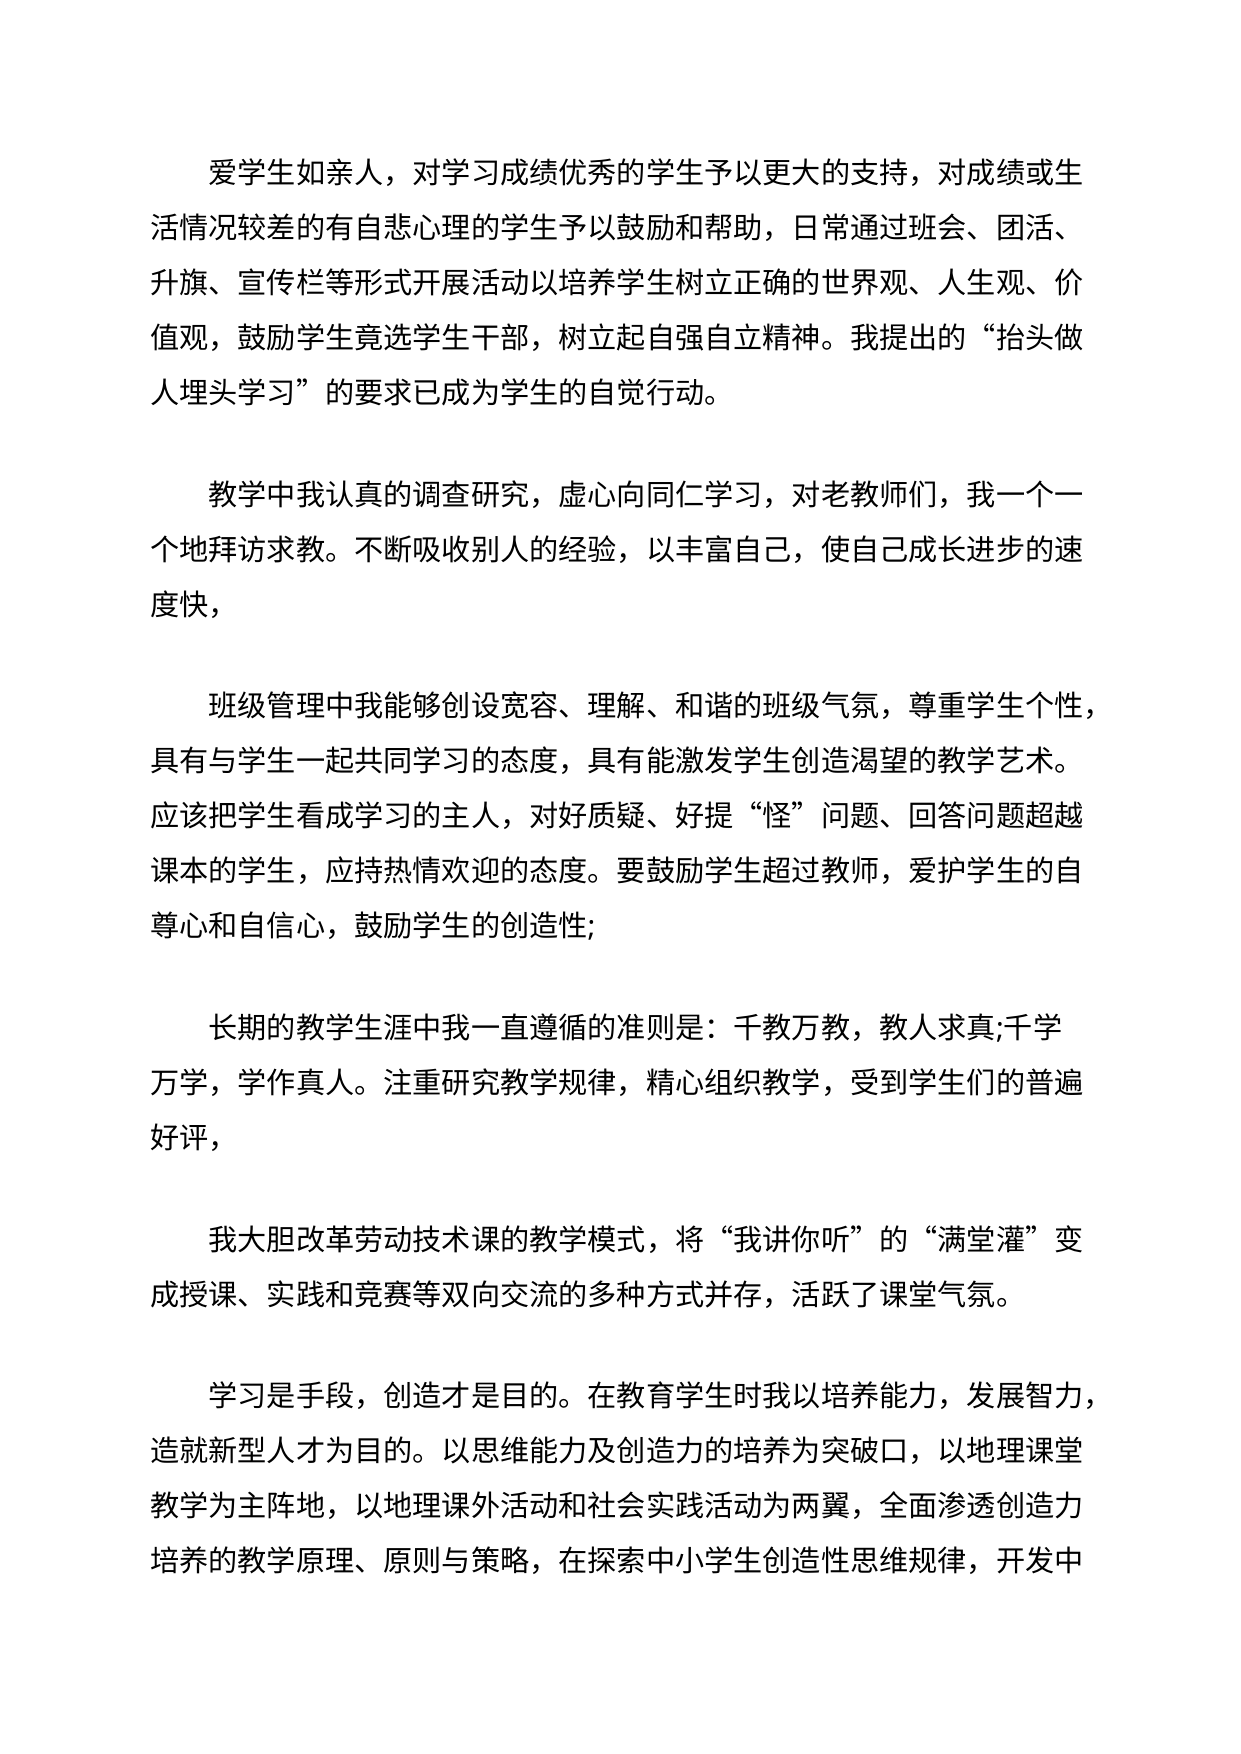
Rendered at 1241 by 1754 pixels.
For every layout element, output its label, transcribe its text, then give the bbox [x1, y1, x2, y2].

text 长期的教学生涯中我一直遵循的准则是：千教万教，教人求真;千学万学，学作真人。注重研究教学规律，精心组织教学，受到学生们的普遍好评， [150, 1004, 1090, 1157]
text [150, 1373, 1090, 1580]
text 我大胆改革劳动技术课的教学模式，将“我讲你听”的“满堂灌”变成授课、实践和竞赛等双向交流的多种方式并存，活跃了课堂气氛。 [150, 1216, 1090, 1313]
text 班级管理中我能够创设宽容、理解、和谐的班级气氛，尊重学生个性，具有与学生一起共同学习的态度，具有能激发学生创造渴望的教学艺术。应该把学生看成学习的主人，对好质疑、好提“怪”问题、回答问题超越课本的学生，应持热情欢迎的态度。要鼓励学生超过教师，爱护学生的自尊心和自信心，鼓励学生的创造性; [150, 683, 1090, 945]
text 教学中我认真的调查研究，虚心向同仁学习，对老教师们，我一个一个地拜访求教。不断吸收别人的经验，以丰富自己，使自己成长进步的速度快， [150, 471, 1090, 623]
text 爱学生如亲人，对学习成绩优秀的学生予以更大的支持，对成绩或生活情况较差的有自悲心理的学生予以鼓励和帮助，日常通过班会、团活、升旗、宣传栏等形式开展活动以培养学生树立正确的世界观、人生观、价值观，鼓励学生竟选学生干部，树立起自强自立精神。我提出的“抬头做人埋头学习”的要求已成为学生的自觉行动。 [150, 150, 1090, 412]
